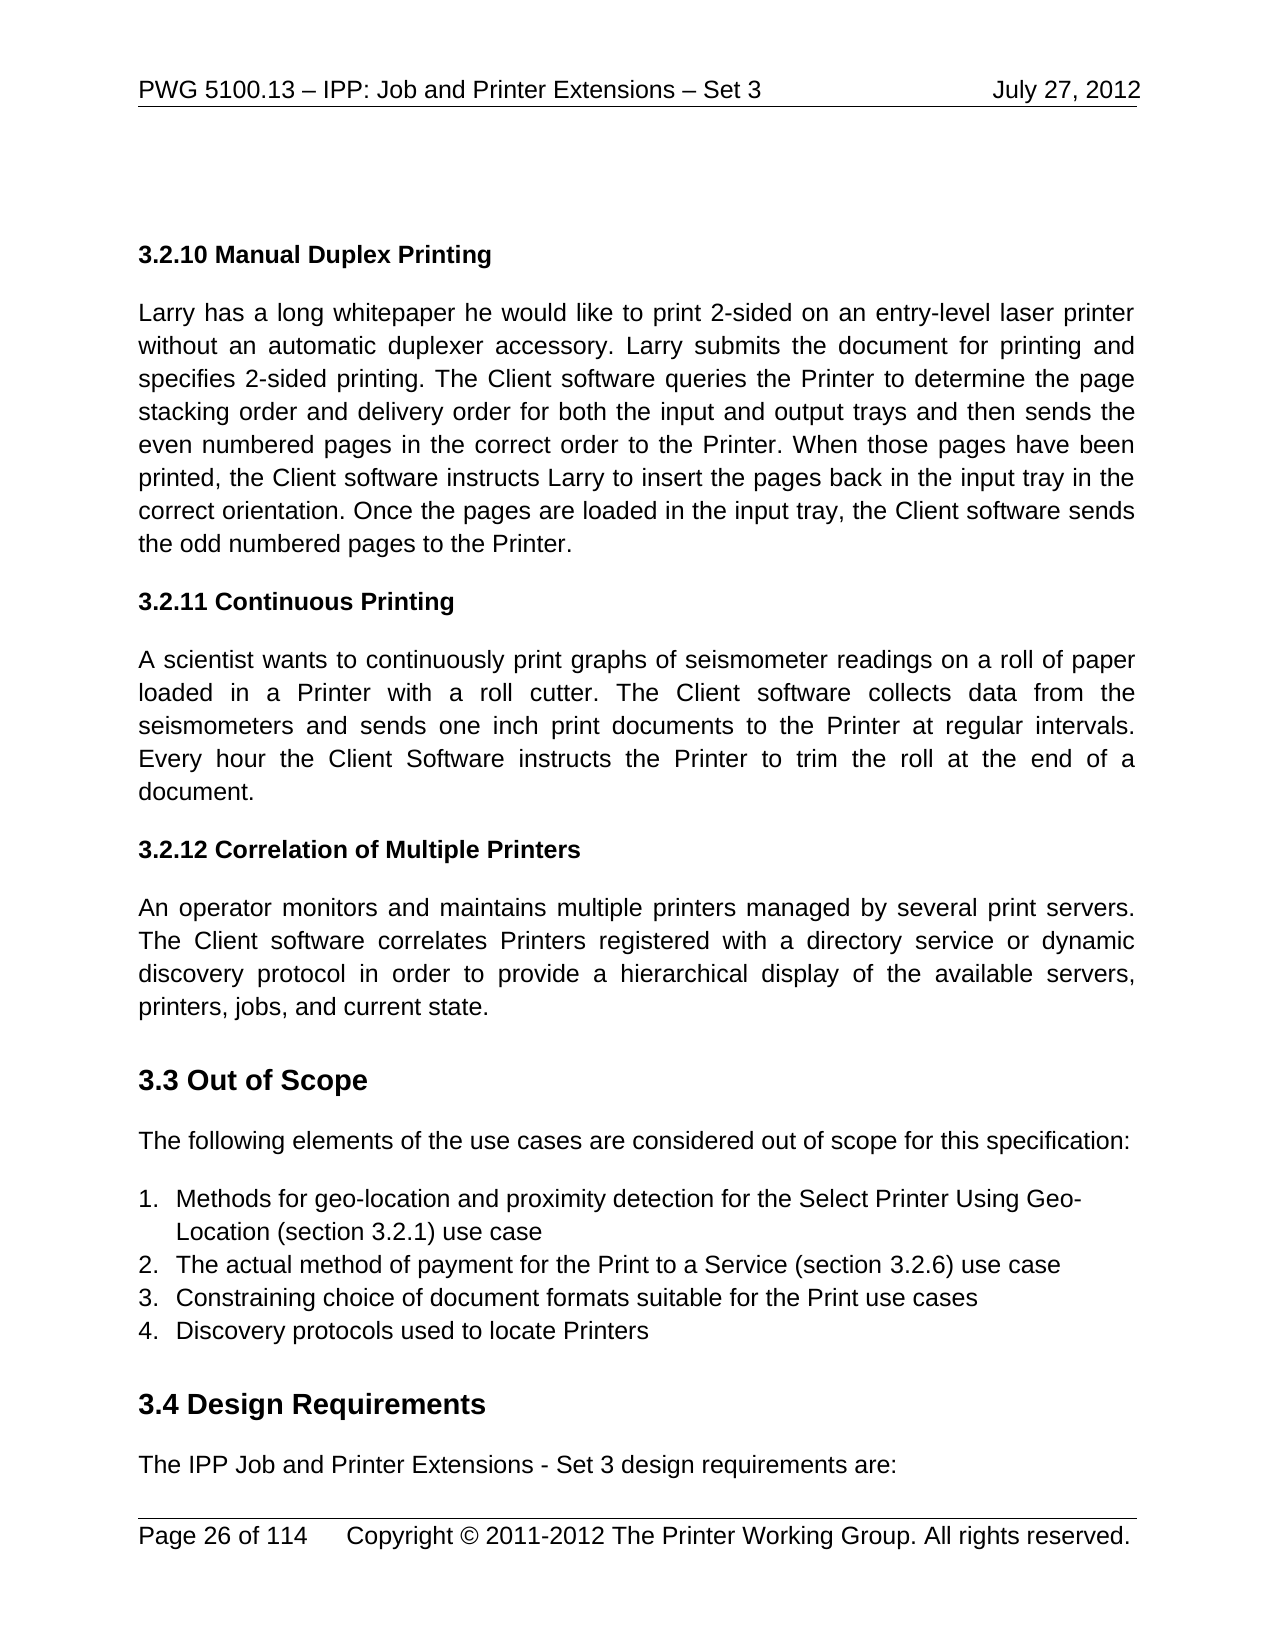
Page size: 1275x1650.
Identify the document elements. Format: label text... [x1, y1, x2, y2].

list The actual method of payment for the Print to a Service (section 3.2.6) use case [138, 1250, 1137, 1279]
text The IPP Job and Printer Extensions - Set 3 design requirements are: [138, 1450, 1137, 1479]
text An operator monitors and maintains multiple printers managed by several print servers. The Client software correlates Printers registered with a directory service or dynamic discovery protocol in order to provide a hierarchical display of the available servers, printers, jobs, and current state. [138, 893, 1137, 1021]
text The following elements of the use cases are considered out of scope for this specification: [138, 1126, 1137, 1155]
list Discovery protocols used to locate Printers [138, 1316, 1137, 1345]
text Design Requirements [138, 1387, 1137, 1420]
list Methods for geo-location and proximity detection for the Select Printer Using Geo-Location (section 3.2.1) use case [138, 1184, 1137, 1246]
text Correlation of Multiple Printers [138, 835, 1137, 864]
list Constraining choice of document formats suitable for the Print use cases [138, 1283, 1137, 1312]
text Manual Duplex Printing [138, 240, 1137, 268]
text Larry has a long whitepaper he would like to print 2-sided on an entry-level laser printer without an automatic duplexer accessory. Larry submits the document for printing and specifies 2-sided printing. The Client software queries the Printer to determine the page stacking order and delivery order for both the input and output trays and then sends the even numbered pages in the correct order to the Printer. When those pages have been printed, the Client software instructs Larry to insert the pages back in the input tray in the correct orientation. Once the pages are loaded in the input tray, the Client software sends the odd numbered pages to the Printer. [138, 298, 1137, 558]
text Continuous Printing [138, 587, 1137, 616]
text A scientist wants to continuously print graphs of seismometer readings on a roll of paper loaded in a Printer with a roll cutter. The Client software collects data from the seismometers and sends one inch print documents to the Printer at regular intervals. Every hour the Client Software instructs the Printer to trim the roll at the end of a document. [138, 645, 1137, 806]
text Out of Scope [138, 1063, 1137, 1096]
